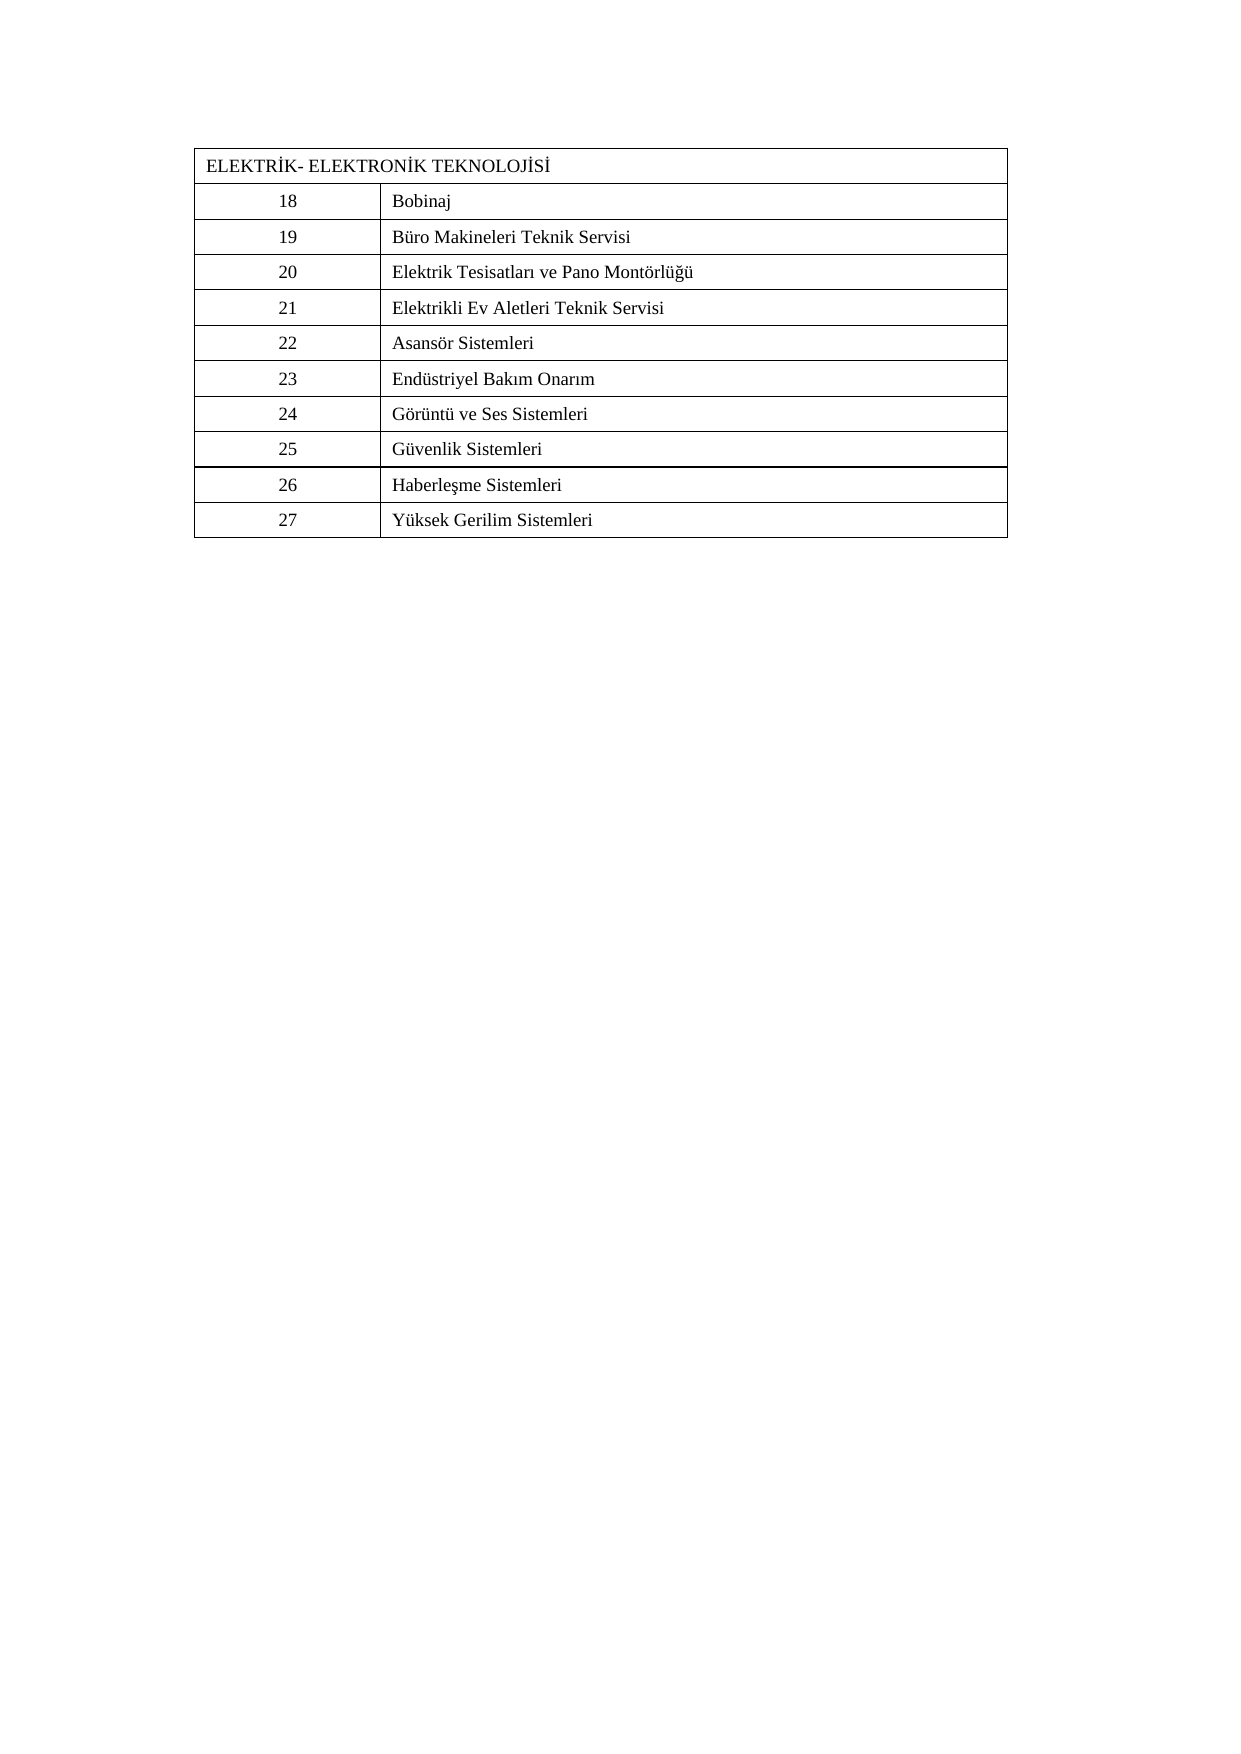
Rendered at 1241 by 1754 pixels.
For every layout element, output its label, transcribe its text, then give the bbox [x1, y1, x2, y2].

table_cell 26 [195, 468, 380, 502]
table_cell 20 [195, 255, 380, 289]
table_cell 23 [195, 361, 380, 396]
table_cell Yüksek Gerilim Sistemleri [381, 503, 1007, 537]
table_cell 22 [195, 326, 380, 360]
table_cell 25 [195, 432, 380, 466]
table_cell 21 [195, 290, 380, 325]
table_cell Asansör Sistemleri [381, 326, 1007, 360]
table_cell Elektrik Tesisatları ve Pano Montörlüğü [381, 255, 1007, 289]
table_cell Elektrikli Ev Aletleri Teknik Servisi [381, 290, 1007, 325]
table_header ELEKTRİK- ELEKTRONİK TEKNOLOJİSİ [195, 149, 1007, 183]
table_cell Güvenlik Sistemleri [381, 432, 1007, 466]
table_cell Büro Makineleri Teknik Servisi [381, 220, 1007, 254]
table_cell Endüstriyel Bakım Onarım [381, 361, 1007, 396]
table_cell Haberleşme Sistemleri [381, 468, 1007, 502]
table_cell 18 [195, 184, 380, 218]
table_cell Görüntü ve Ses Sistemleri [381, 397, 1007, 431]
table_cell 27 [195, 503, 380, 537]
table_cell Bobinaj [381, 184, 1007, 218]
table_cell 19 [195, 220, 380, 254]
table_cell 24 [195, 397, 380, 431]
